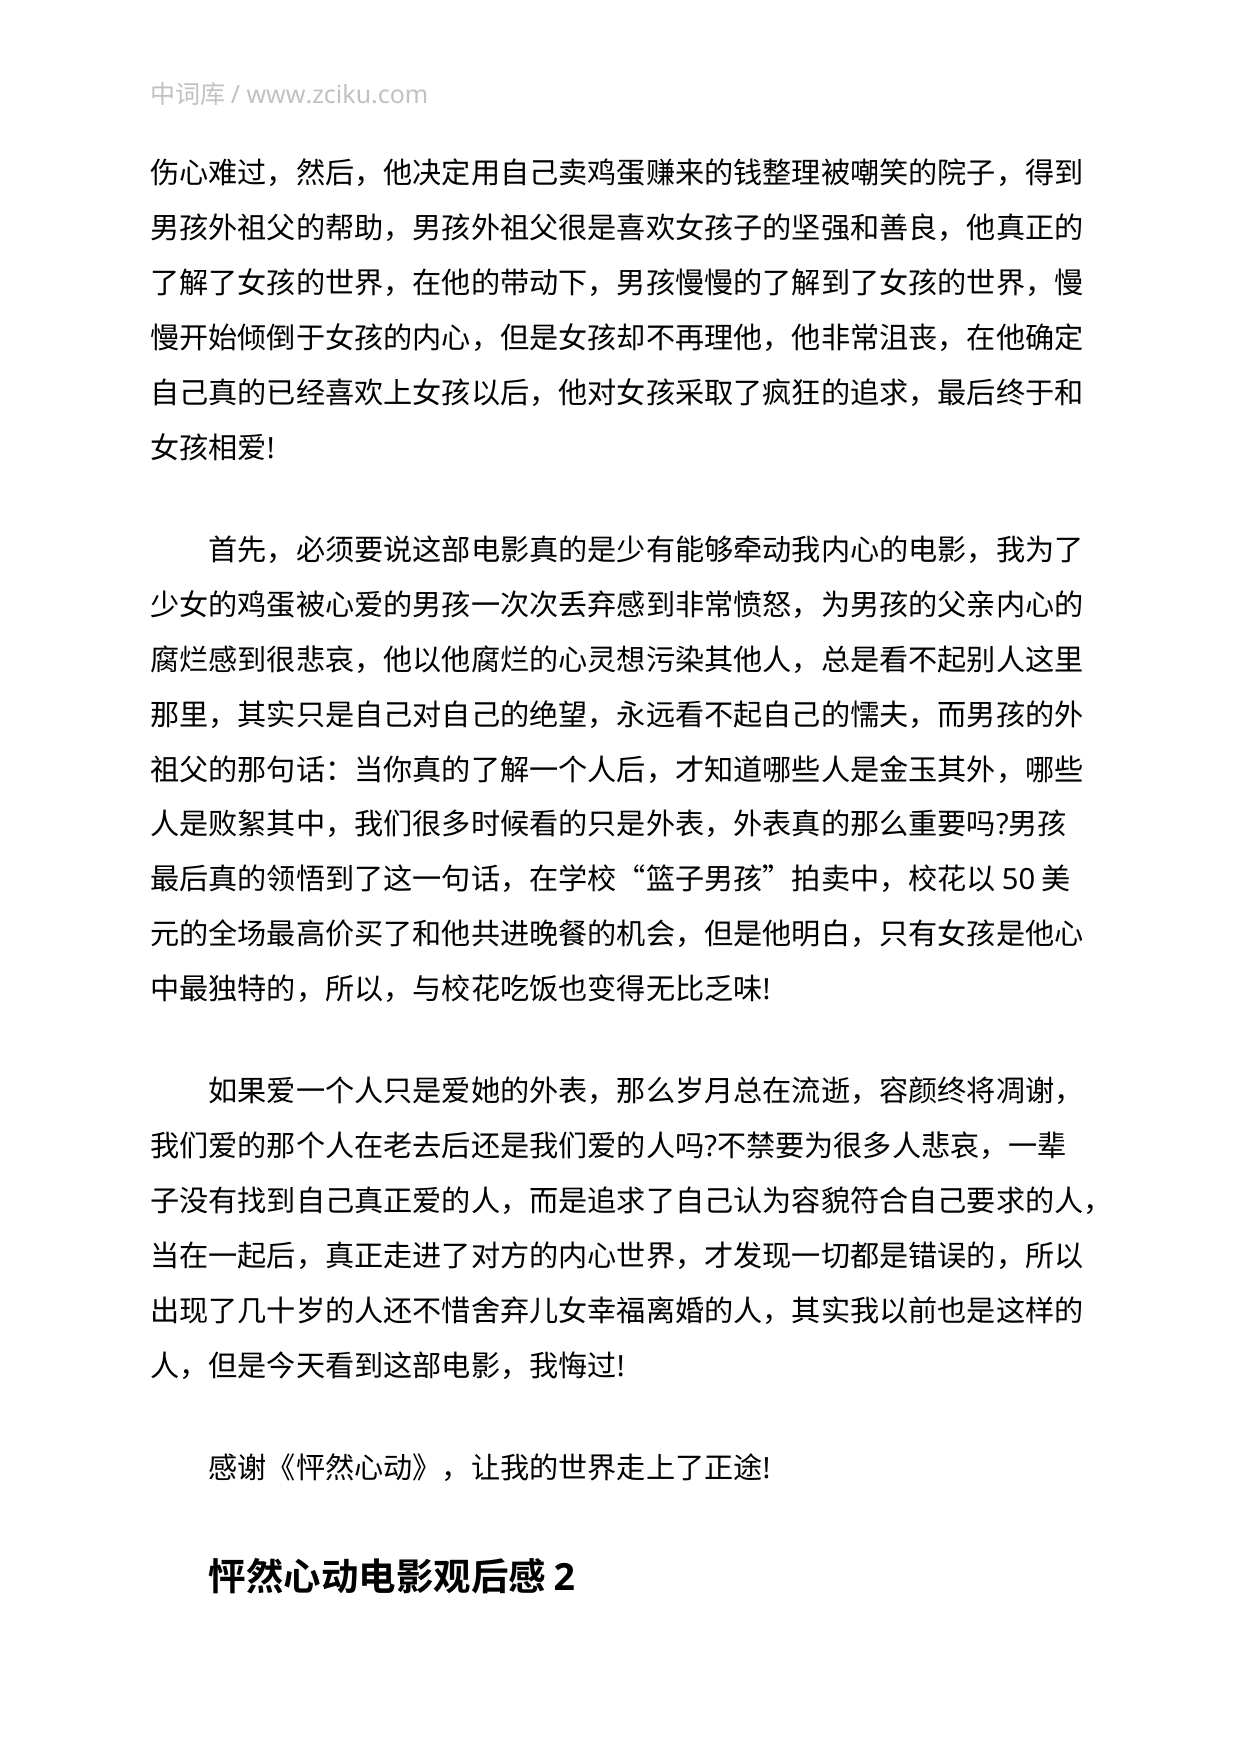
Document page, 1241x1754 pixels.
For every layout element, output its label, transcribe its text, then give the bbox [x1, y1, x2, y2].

text 感谢《怦然心动》，让我的世界走上了正途! [150, 1444, 1090, 1487]
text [150, 150, 1090, 467]
text 如果爱一个人只是爱她的外表，那么岁月总在流逝，容颜终将凋谢，我们爱的那个人在老去后还是我们爱的人吗?不禁要为很多人悲哀，一辈子没有找到自己真正爱的人，而是追求了自己认为容貌符合自己要求的人，当在一起后，真正走进了对方的内心世界，才发现一切都是错误的，所以出现了几十岁的人还不惜舍弃儿女幸福离婚的人，其实我以前也是这样的人，但是今天看到这部电影，我悔过! [150, 1068, 1090, 1385]
text 首先，必须要说这部电影真的是少有能够牵动我内心的电影，我为了少女的鸡蛋被心爱的男孩一次次丢弃感到非常愤怒，为男孩的父亲内心的腐烂感到很悲哀，他以他腐烂的心灵想污染其他人，总是看不起别人这里那里，其实只是自己对自己的绝望，永远看不起自己的懦夫，而男孩的外祖父的那句话：当你真的了解一个人后，才知道哪些人是金玉其外，哪些人是败絮其中，我们很多时候看的只是外表，外表真的那么重要吗?男孩最后真的领悟到了这一句话，在学校“篮子男孩”拍卖中，校花以50美元的全场最高价买了和他共进晚餐的机会，但是他明白，只有女孩是他心中最独特的，所以，与校花吃饭也变得无比乏味! [150, 526, 1090, 1008]
text 怦然心动电影观后感2 [150, 1546, 1090, 1601]
